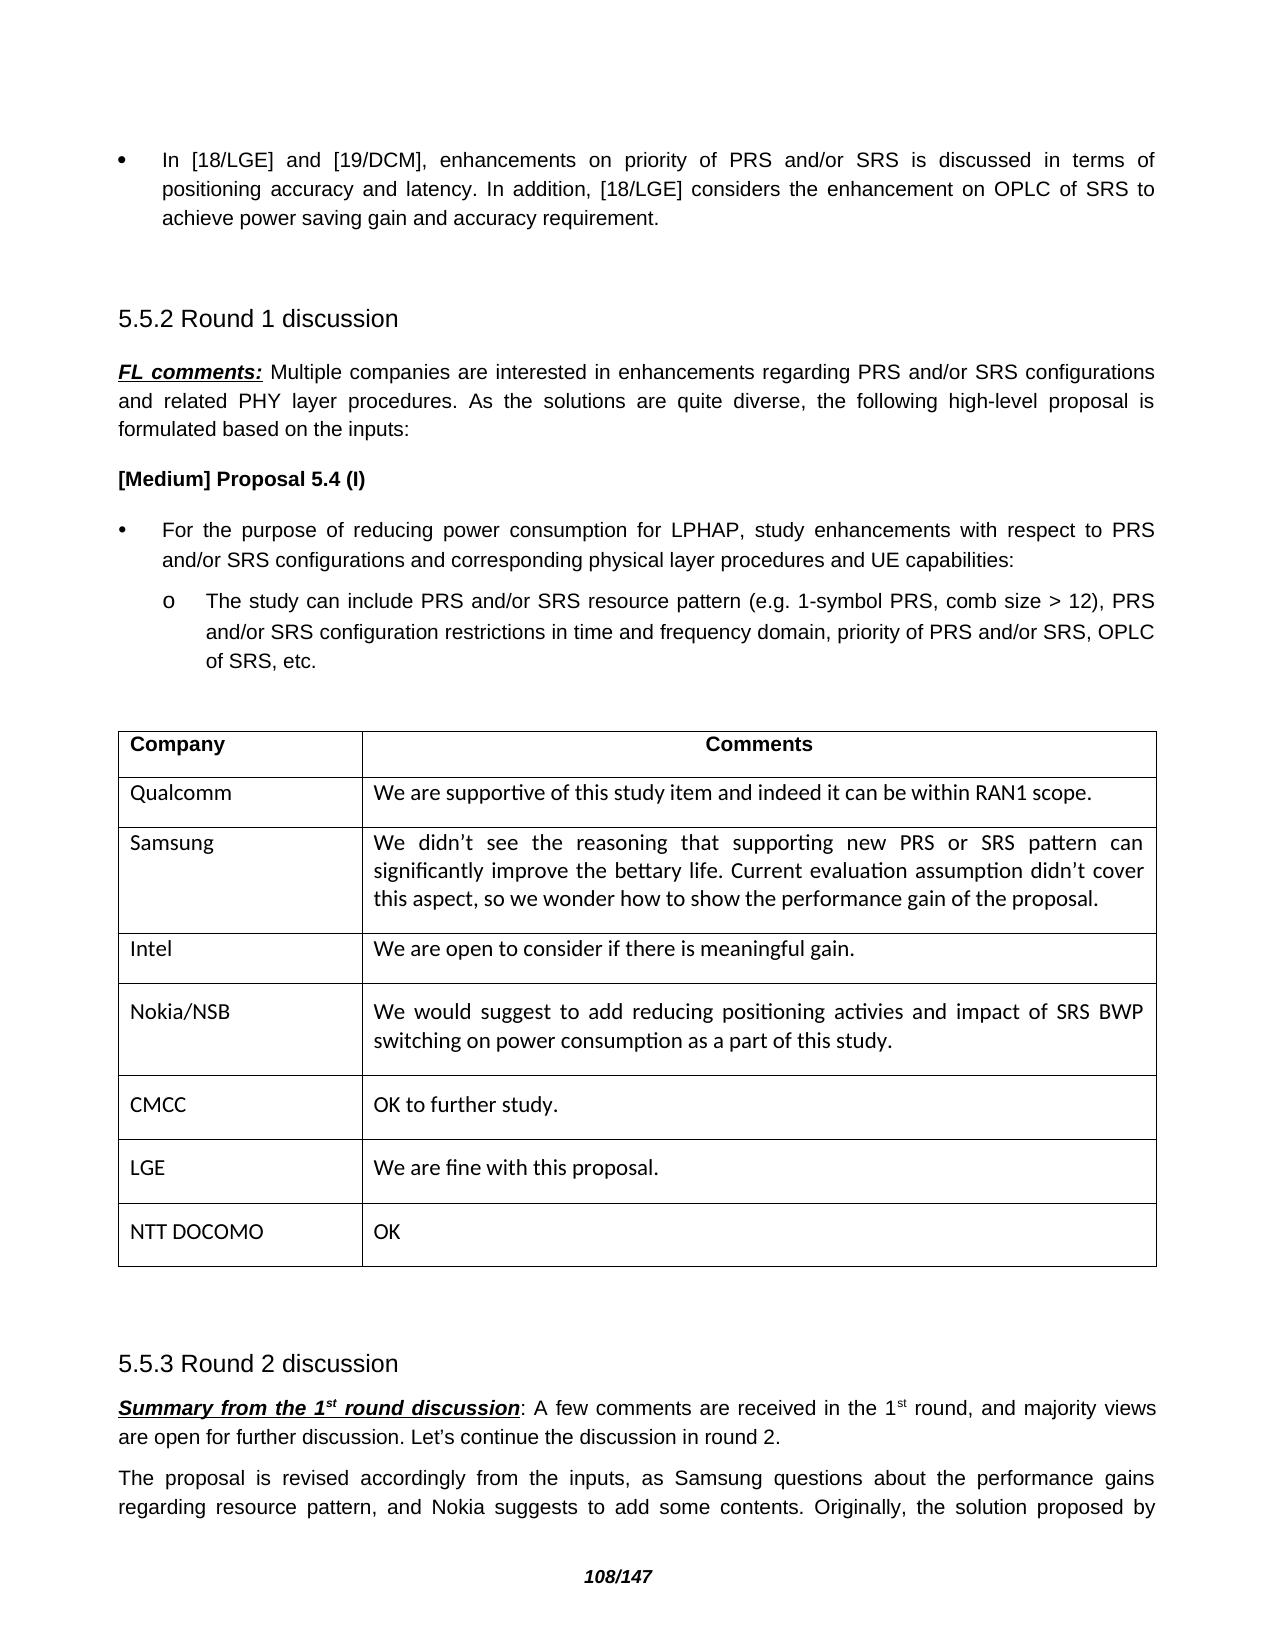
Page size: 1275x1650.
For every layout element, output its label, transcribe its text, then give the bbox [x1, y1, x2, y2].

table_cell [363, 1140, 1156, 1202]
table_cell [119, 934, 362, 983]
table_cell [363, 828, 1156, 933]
text 5.5.2 Round 1 discussion [118, 304, 1157, 333]
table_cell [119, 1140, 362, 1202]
list Summary from the 1st round discussion: A few comments are received in the 1st round, and majority views are open for further discussion. Let’s continue the discussion in round 2. [118, 1396, 1157, 1448]
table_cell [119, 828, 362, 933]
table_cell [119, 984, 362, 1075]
list The study can include PRS and/or SRS resource pattern (e.g. 1-symbol PRS, comb size > 12), PRS and/or SRS configuration restrictions in time and frequency domain, priority of PRS and/or SRS, OPLC of SRS, etc. [162, 589, 1157, 673]
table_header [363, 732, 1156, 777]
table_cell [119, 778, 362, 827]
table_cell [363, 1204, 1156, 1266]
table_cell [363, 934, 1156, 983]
list For the purpose of reducing power consumption for LPHAP, study enhancements with respect to PRS and/or SRS configurations and corresponding physical layer procedures and UE capabilities: [118, 516, 1157, 572]
text [Medium] Proposal 5.4 (I) [118, 467, 1157, 491]
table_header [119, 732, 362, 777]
list In [18/LGE] and [19/DCM], enhancements on priority of PRS and/or SRS is discussed in terms of positioning accuracy and latency. In addition, [18/LGE] considers the enhancement on OPLC of SRS to achieve power saving gain and accuracy requirement. [118, 148, 1157, 229]
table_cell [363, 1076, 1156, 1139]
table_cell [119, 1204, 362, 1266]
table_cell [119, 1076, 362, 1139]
text FL comments: Multiple companies are interested in enhancements regarding PRS and/or SRS configurations and related PHY layer procedures. As the solutions are quite diverse, the following high-level proposal is formulated based on the inputs: [118, 360, 1157, 441]
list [118, 1466, 1157, 1518]
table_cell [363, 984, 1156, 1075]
text 5.5.3 Round 2 discussion [118, 1349, 1157, 1378]
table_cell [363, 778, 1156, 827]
